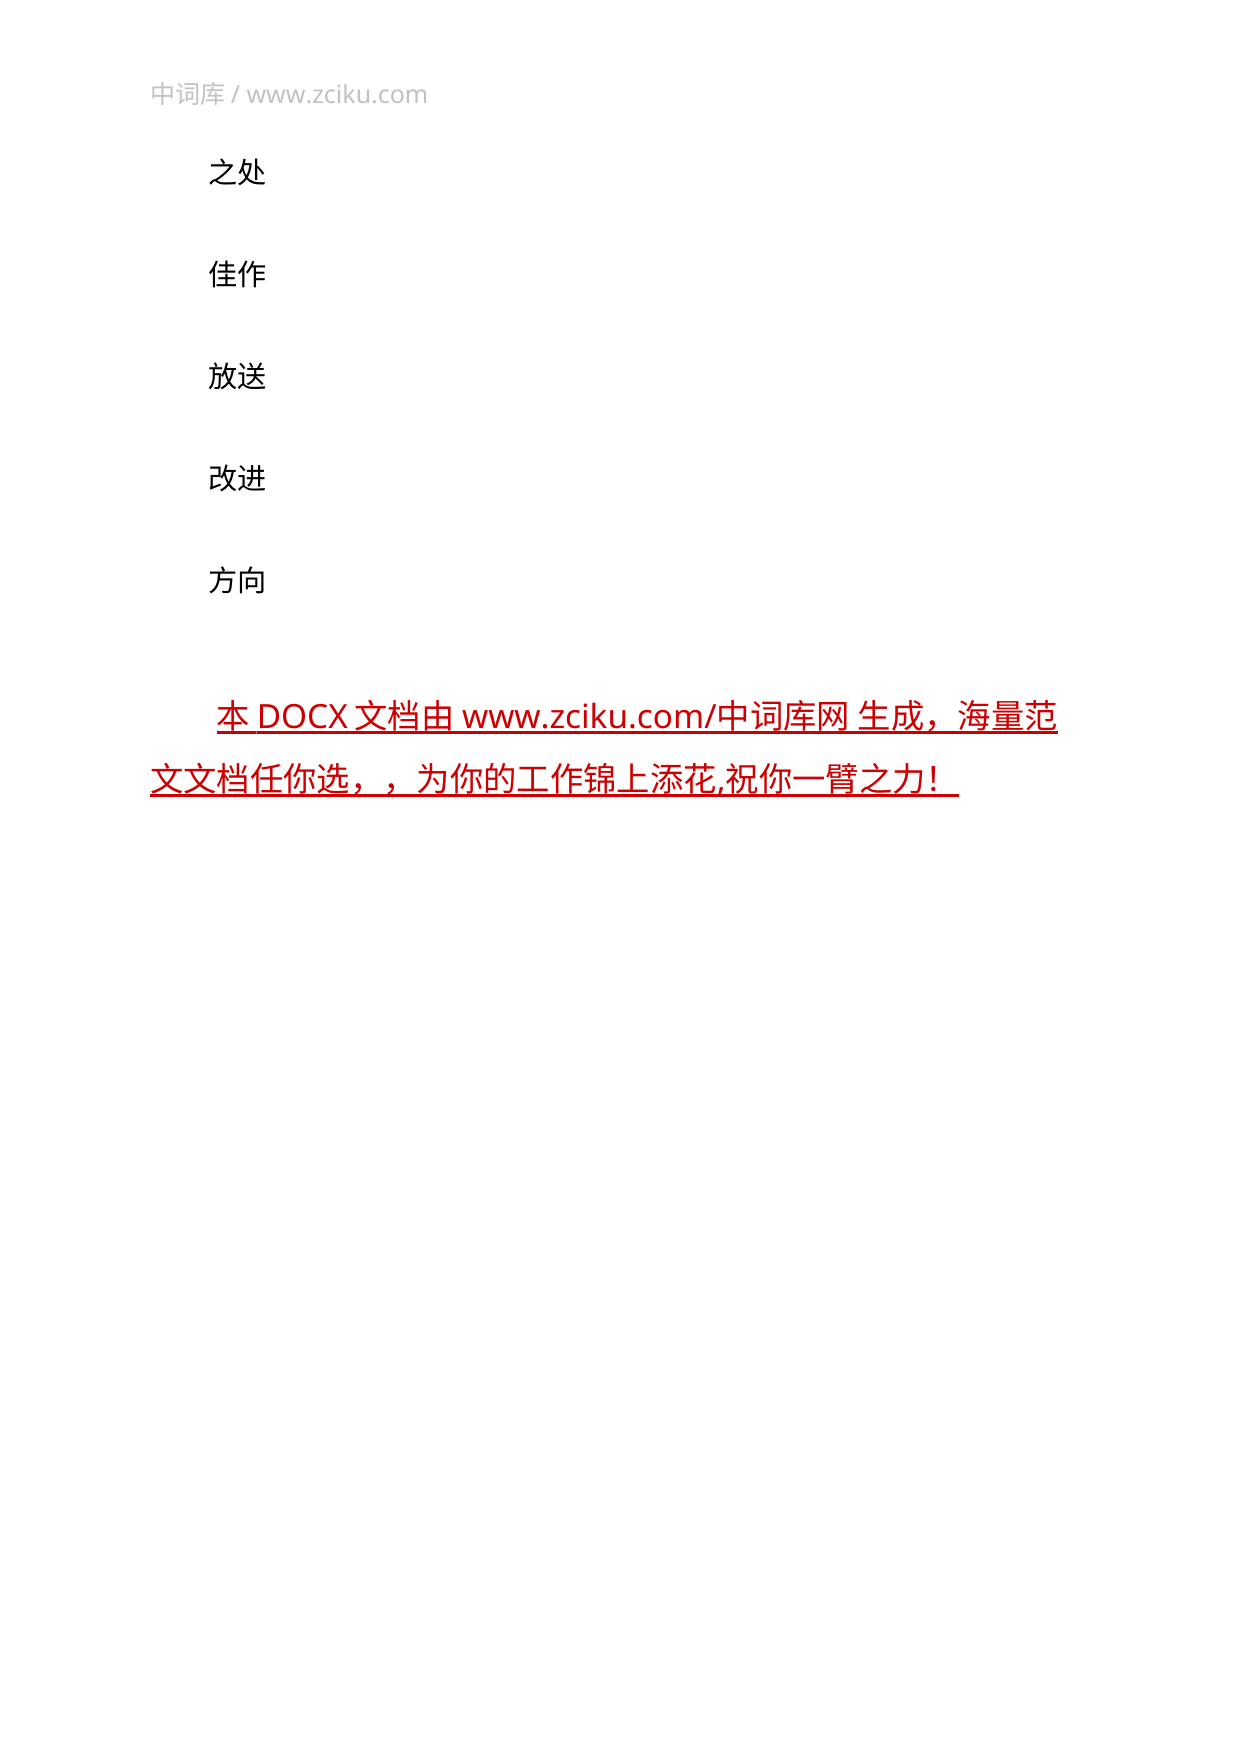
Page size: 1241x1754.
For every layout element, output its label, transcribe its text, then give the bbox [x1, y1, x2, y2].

text 本DOCX文档由 www.zciku.com/中词库网 生成，海量范文文档任你选，，为你的工作锦上添花,祝你一臂之力！ [150, 690, 1090, 801]
text 之处 [150, 150, 1090, 192]
text 方向 [150, 557, 1090, 599]
text 放送 [150, 353, 1090, 396]
text 改进 [150, 455, 1090, 498]
text 佳作 [150, 252, 1090, 294]
